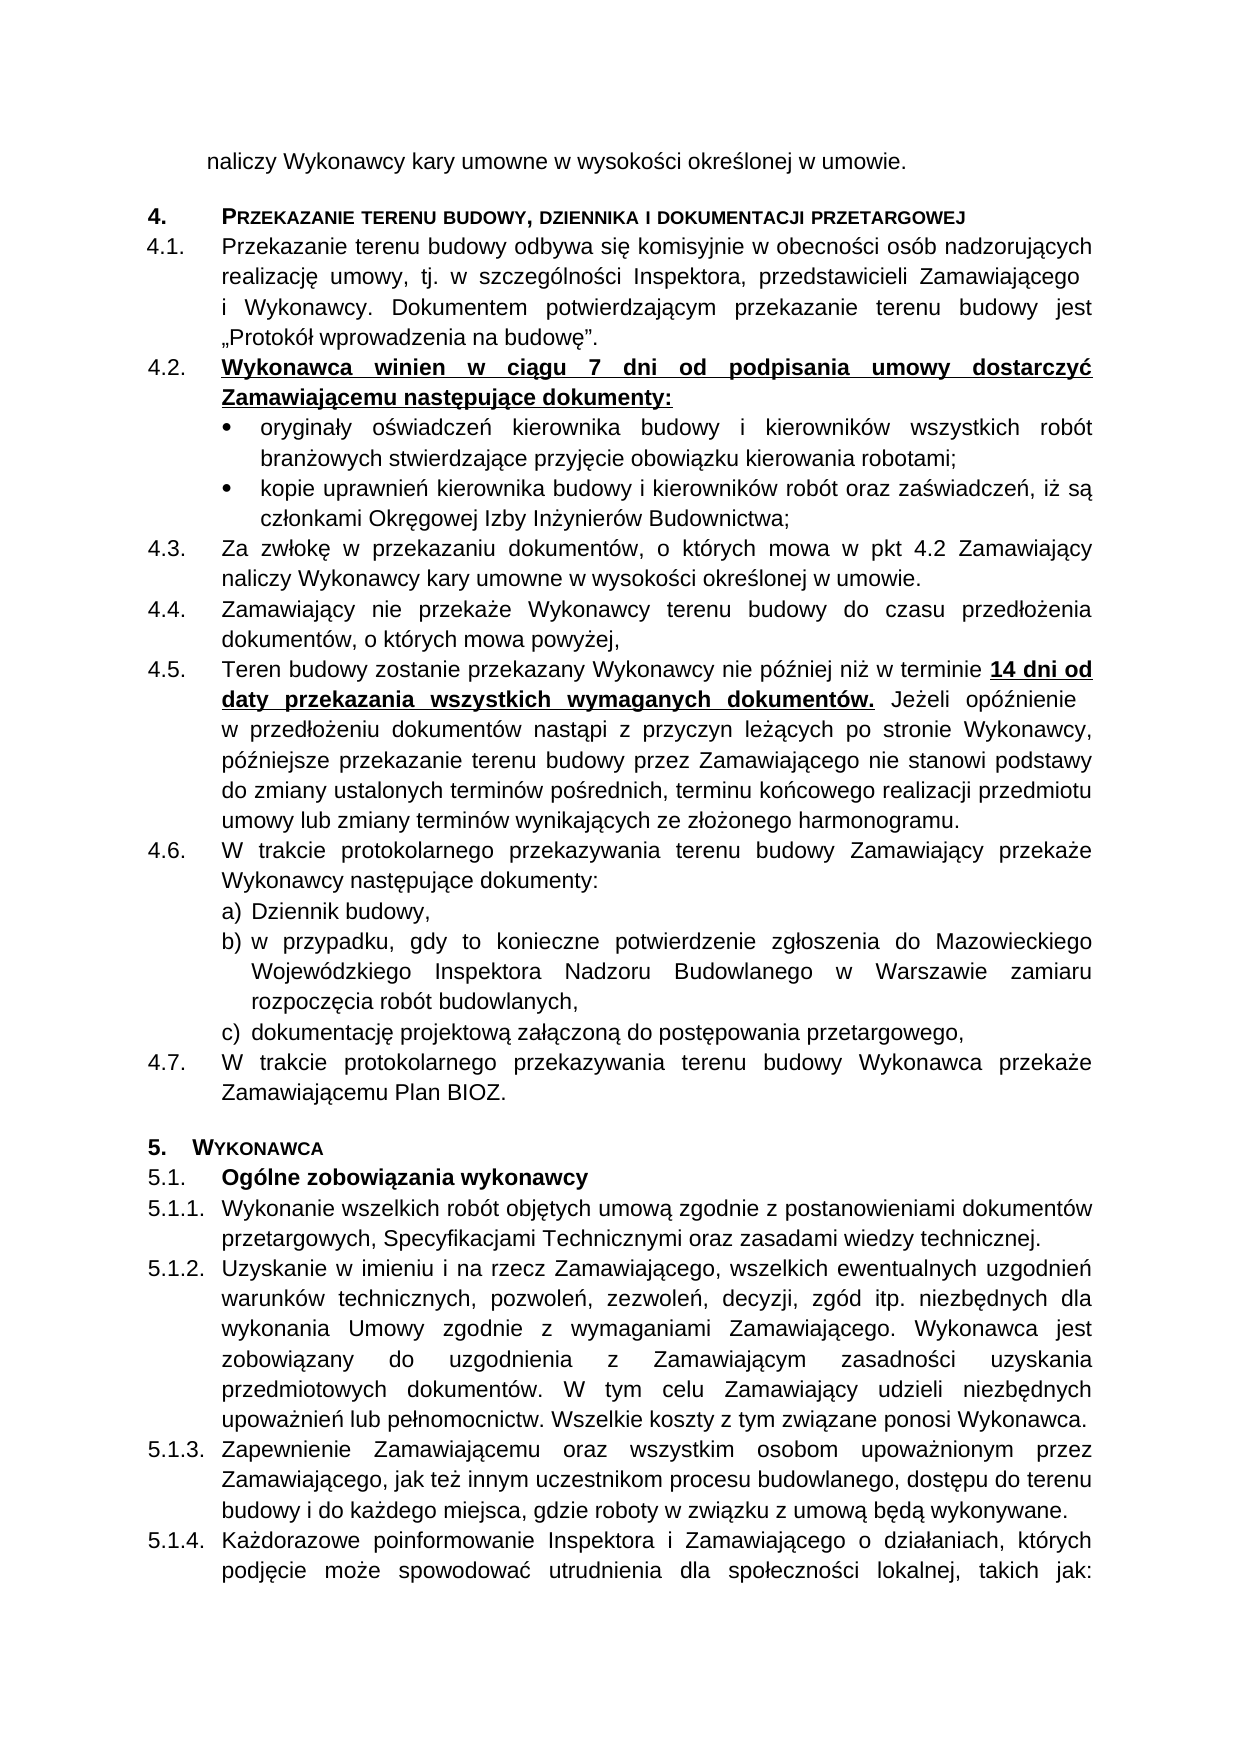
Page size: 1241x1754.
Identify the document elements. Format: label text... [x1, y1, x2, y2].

list oryginały oświadczeń kierownika budowy i kierowników wszystkich robót branżowych stwierdzające przyjęcie obowiązku kierowania robotami; [223, 414, 1093, 471]
list Dziennik budowy, [221, 898, 1093, 924]
list dokumentację projektową załączoną do postępowania przetargowego, [221, 1018, 1093, 1045]
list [148, 1527, 1093, 1583]
list Zapewnienie Zamawiającemu oraz wszystkim osobom upoważnionym przez Zamawiającego, jak też innym uczestnikom procesu budowlanego, dostępu do terenu budowy i do każdego miejsca, gdzie roboty w związku z umową będą wykonywane. [148, 1436, 1093, 1523]
list Przekazanie terenu budowy, dziennika i dokumentacji przetargowej [148, 203, 1093, 229]
list W trakcie protokolarnego przekazywania terenu budowy Wykonawca przekaże Zamawiającemu Plan BIOZ. [148, 1049, 1093, 1105]
list Uzyskanie w imieniu i na rzecz Zamawiającego, wszelkich ewentualnych uzgodnień warunków technicznych, pozwoleń, zezwoleń, decyzji, zgód itp. niezbędnych dla wykonania Umowy zgodnie z wymaganiami Zamawiającego. Wykonawca jest zobowiązany do uzgodnienia z Zamawiającym zasadności uzyskania przedmiotowych dokumentów. W tym celu Zamawiający udzieli niezbędnych upoważnień lub pełnomocnictw. Wszelkie koszty z tym związane ponosi Wykonawca. [148, 1255, 1093, 1432]
list W trakcie protokolarnego przekazywania terenu budowy Zamawiający przekaże Wykonawcy następujące dokumenty: [148, 837, 1093, 894]
list Za zwłokę w przekazaniu dokumentów, o których mowa w pkt 4.2 Zamawiający naliczy Wykonawcy kary umowne w wysokości określonej w umowie. [148, 535, 1093, 592]
list Przekazanie terenu budowy odbywa się komisyjnie w obecności osób nadzorujących realizację umowy, tj. w szczególności Inspektora, przedstawicieli Zamawiającego i Wykonawcy. Dokumentem potwierdzającym przekazanie terenu budowy jest „Protokół wprowadzenia na budowę”. [146, 233, 1093, 350]
list Wykonawca [148, 1134, 1093, 1160]
list kopie uprawnień kierownika budowy i kierowników robót oraz zaświadczeń, iż są członkami Okręgowej Izby Inżynierów Budownictwa; [223, 475, 1093, 531]
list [133, 148, 1093, 174]
list Wykonawca winien w ciągu 7 dni od podpisania umowy dostarczyć Zamawiającemu następujące dokumenty: [148, 354, 1093, 410]
list Ogólne zobowiązania wykonawcy [148, 1164, 1093, 1191]
list Teren budowy zostanie przekazany Wykonawcy nie później niż w terminie 14 dni od daty przekazania wszystkich wymaganych dokumentów. Jeżeli opóźnienie w przedłożeniu dokumentów nastąpi z przyczyn leżących po stronie Wykonawcy, późniejsze przekazanie terenu budowy przez Zamawiającego nie stanowi podstawy do zmiany ustalonych terminów pośrednich, terminu końcowego realizacji przedmiotu umowy lub zmiany terminów wynikających ze złożonego harmonogramu. [148, 656, 1093, 833]
list Wykonanie wszelkich robót objętych umową zgodnie z postanowieniami dokumentów przetargowych, Specyfikacjami Technicznymi oraz zasadami wiedzy technicznej. [148, 1194, 1093, 1251]
list w przypadku, gdy to konieczne potwierdzenie zgłoszenia do Mazowieckiego Wojewódzkiego Inspektora Nadzoru Budowlanego w Warszawie zamiaru rozpoczęcia robót budowlanych, [221, 928, 1093, 1014]
list Zamawiający nie przekaże Wykonawcy terenu budowy do czasu przedłożenia dokumentów, o których mowa powyżej, [148, 596, 1093, 652]
